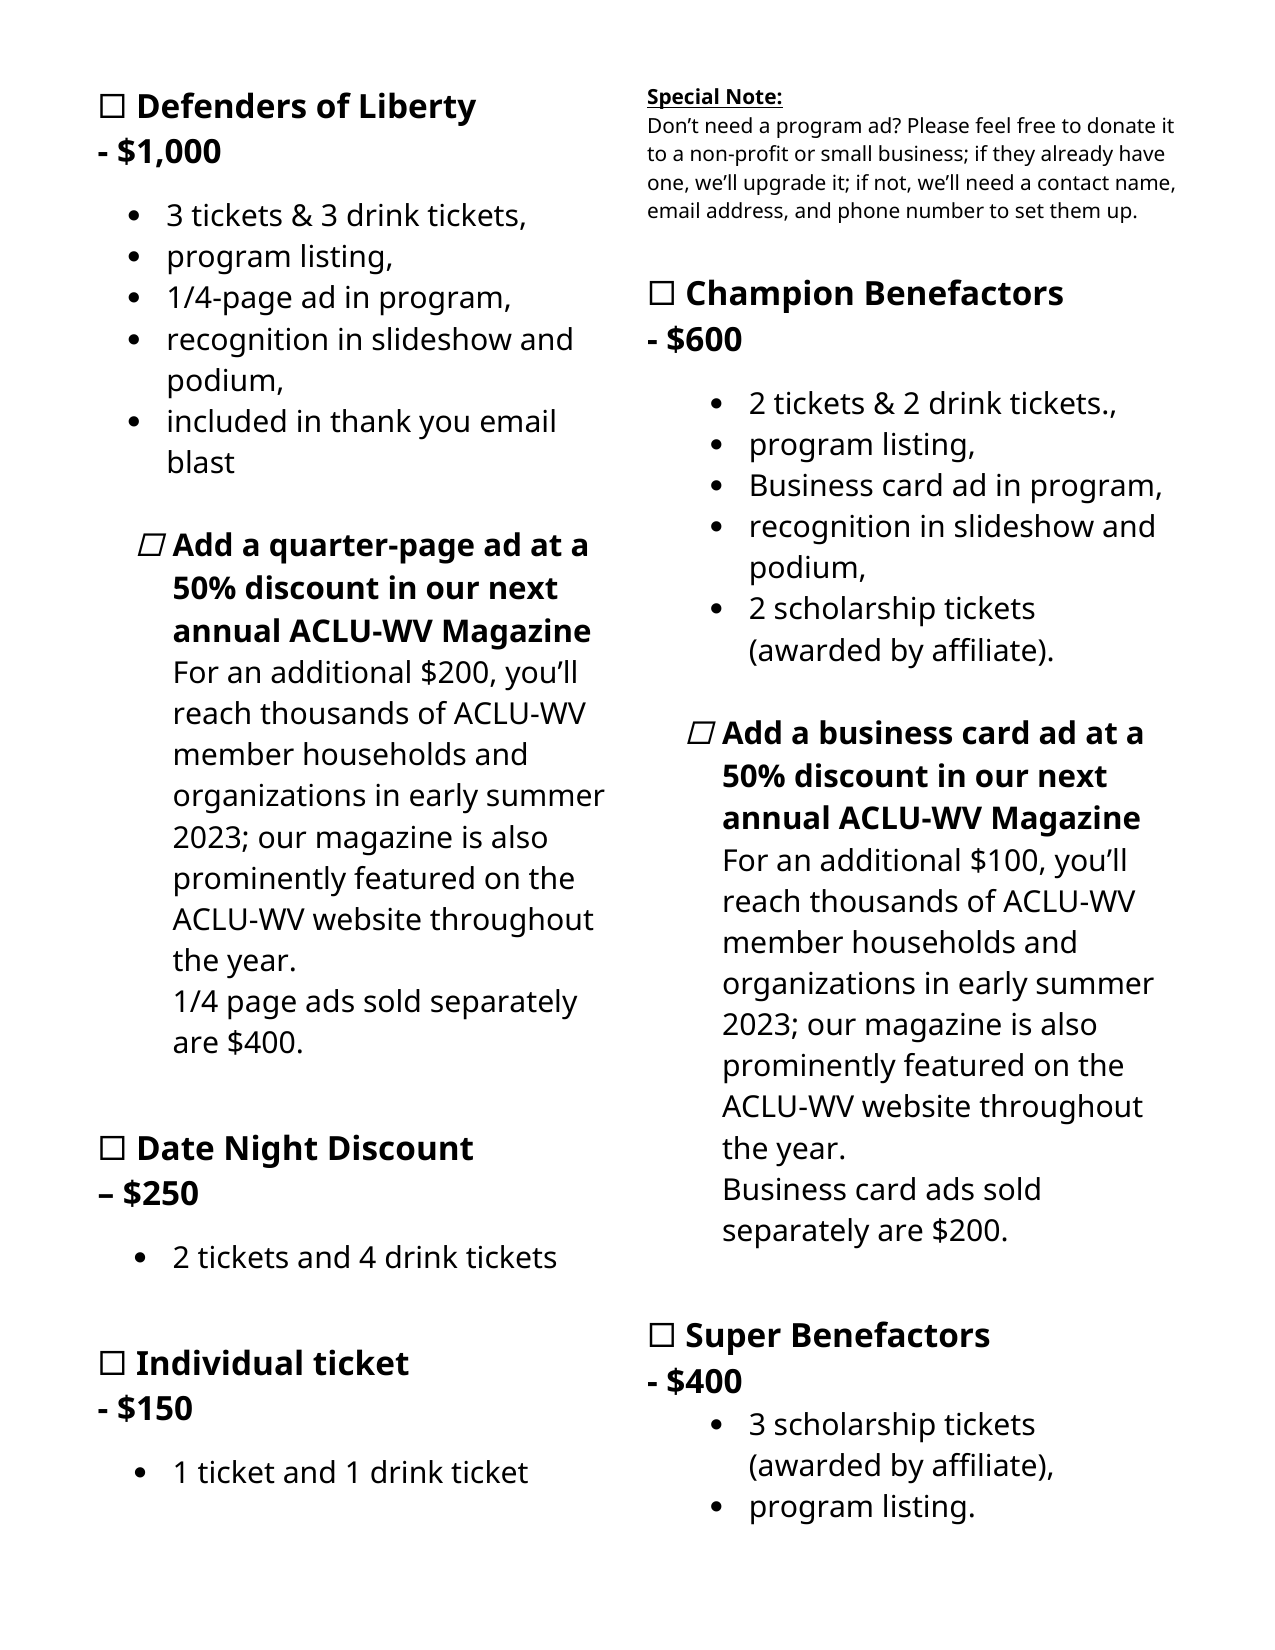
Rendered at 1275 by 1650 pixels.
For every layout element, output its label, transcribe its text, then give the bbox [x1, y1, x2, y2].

list 2 tickets and 4 drink tickets [135, 1236, 628, 1277]
list included in thank you email blast [129, 400, 628, 482]
list 1 ticket and 1 drink ticket [135, 1451, 628, 1492]
list program listing, [129, 235, 628, 276]
text Individual ticket [97, 1339, 628, 1385]
list 3 tickets & 3 drink tickets, [129, 194, 628, 235]
text Date Night Discount [97, 1124, 628, 1170]
text - $150 [97, 1385, 628, 1430]
list Add a business card ad at a 50% discount in our next annual ACLU-WV Magazine [684, 711, 1177, 839]
list For an additional $200, you’ll reach thousands of ACLU-WV member households and organizations in early summer 2023; our magazine is also prominently featured on the ACLU-WV website throughout the year. [172, 651, 628, 980]
list program listing. [711, 1485, 1177, 1526]
text – $250 [97, 1170, 628, 1215]
list 2 scholarship tickets [711, 587, 1177, 629]
text Special Note: [647, 82, 1177, 111]
list 1/4-page ad in program, [129, 276, 628, 318]
text Defenders of Liberty [97, 82, 628, 128]
text - $1,000 [97, 128, 628, 173]
list 3 scholarship tickets [711, 1403, 1177, 1444]
list (awarded by affiliate). [748, 629, 1177, 670]
text - $400 [647, 1358, 1177, 1403]
list Add a quarter-page ad at a 50% discount in our next annual ACLU-WV Magazine [135, 523, 628, 651]
list recognition in slideshow and podium, [129, 318, 628, 400]
list Business card ad in program, [711, 464, 1177, 505]
list 2 tickets & 2 drink tickets., [711, 382, 1177, 423]
list program listing, [711, 423, 1177, 464]
list 1/4 page ads sold separately are $400. [172, 980, 628, 1063]
text Don’t need a program ad? Please feel free to donate it to a non-profit or small business; if they already have one, we’ll upgrade it; if not, we’ll need a contact name, email address, and phone number to set them up. [647, 111, 1177, 225]
text Champion Benefactors [647, 270, 1177, 316]
text - $600 [647, 316, 1177, 361]
text Super Benefactors [647, 1312, 1177, 1358]
list For an additional $100, you’ll reach thousands of ACLU-WV member households and organizations in early summer 2023; our magazine is also prominently featured on the ACLU-WV website throughout the year. [722, 839, 1177, 1168]
list Business card ads sold separately are $200. [722, 1168, 1177, 1250]
list (awarded by affiliate), [748, 1444, 1177, 1485]
list recognition in slideshow and podium, [711, 505, 1177, 587]
